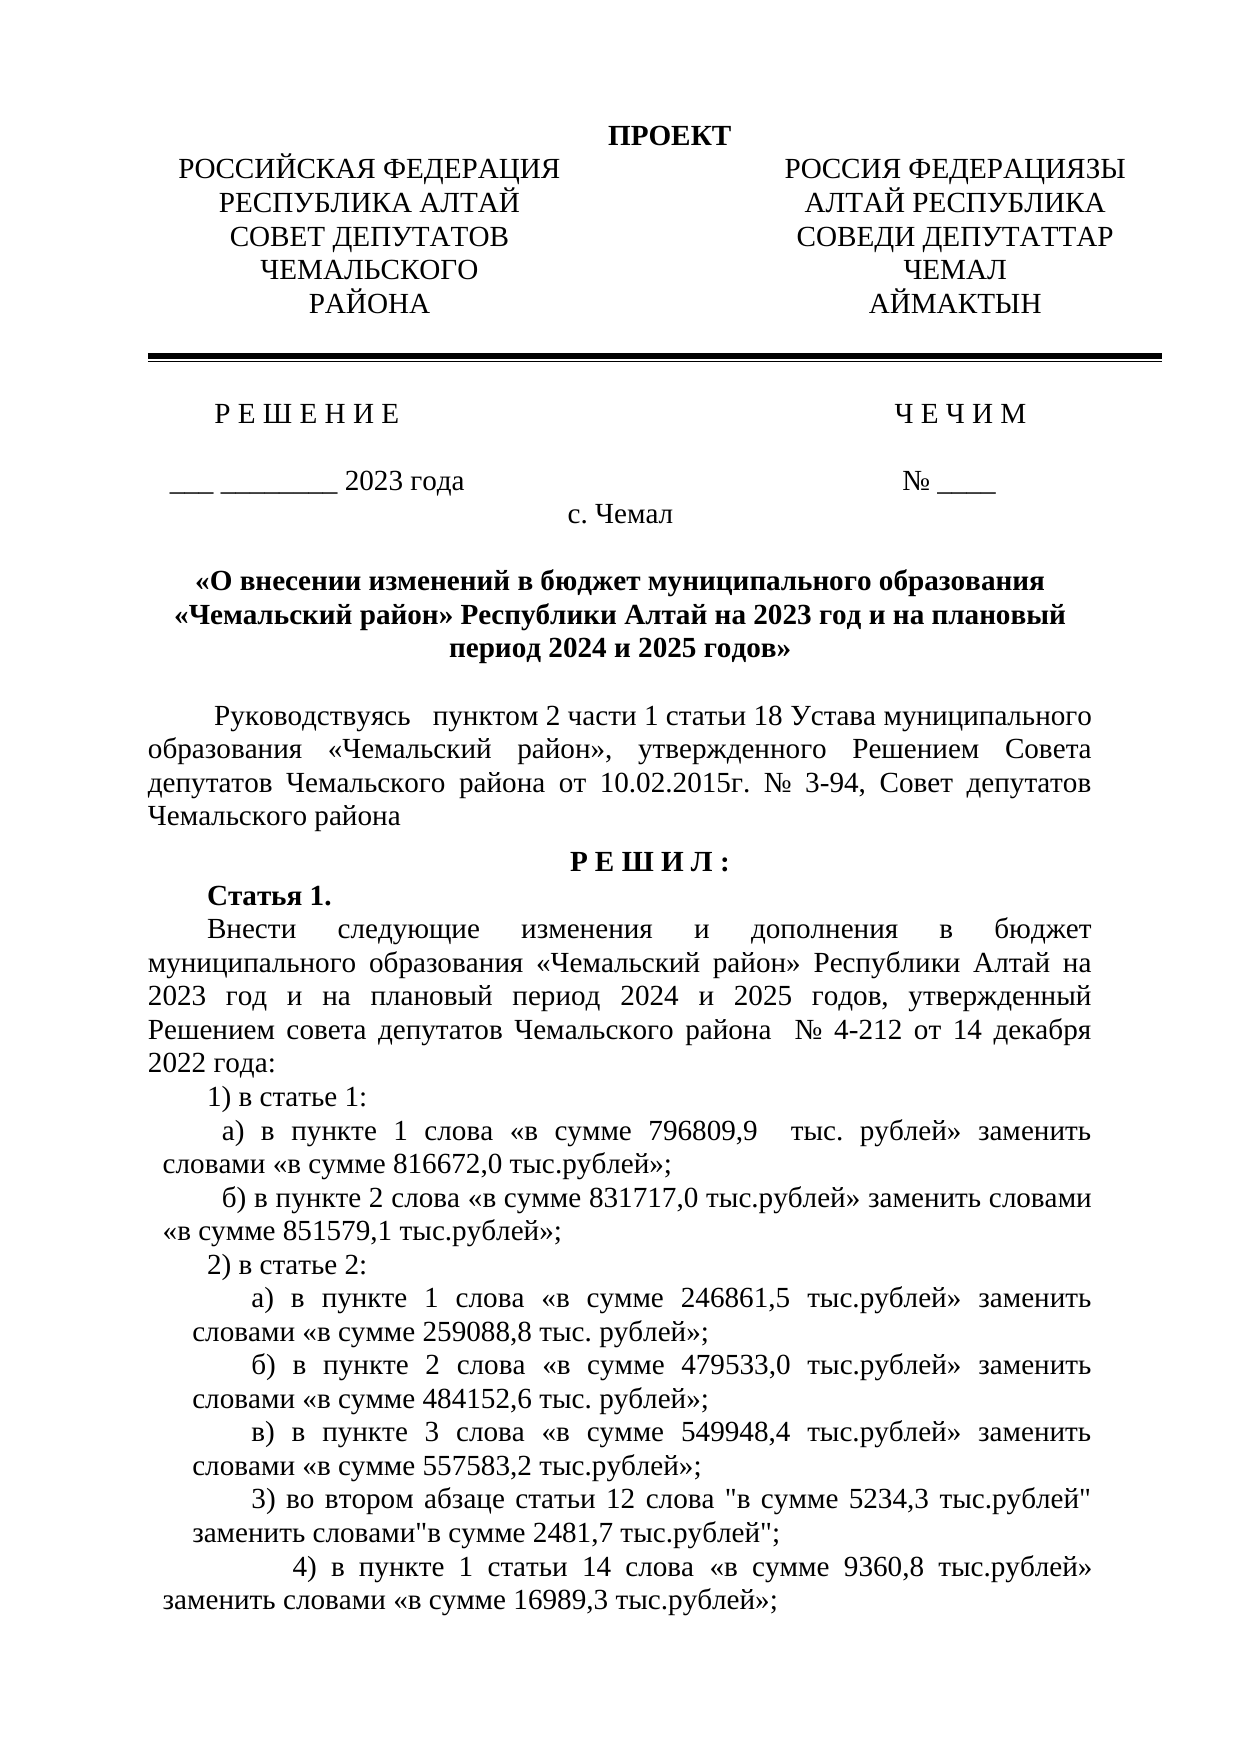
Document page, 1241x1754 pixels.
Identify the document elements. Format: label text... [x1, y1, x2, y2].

text 2) в статье 2: [148, 1247, 1092, 1280]
text Руководствуясь пунктом 2 части 1 статьи 18 Устава муниципального образования «Чемальский район», утвержденного Решением Совета депутатов Чемальского района от 10.02.2015г. № 3-94, Совет депутатов Чемальского района [148, 698, 1092, 832]
text б) в пункте 2 слова «в сумме 831717,0 тыс.рублей» заменить словами «в сумме 851579,1 тыс.рублей»; [162, 1180, 1092, 1247]
text 1) в статье 1: [148, 1079, 1092, 1113]
text Р Е Ш Е Н И Е Ч Е Ч И М [148, 396, 1092, 429]
text 4) в пункте 1 статьи 14 слова «в сумме 9360,8 тыс.рублей» заменить словами «в сумме 16989,3 тыс.рублей»; [162, 1549, 1092, 1616]
table_header РОССИЙСКАЯ ФЕДЕРАЦИЯ РЕСПУБЛИКА АЛТАЙ СОВЕТ ДЕПУТАТОВ ЧЕМАЛЬСКОГО РАЙОНА [148, 118, 591, 353]
text Р Е Ш И Л : [148, 844, 1092, 878]
table_header РОССИЯ ФЕДЕРАЦИЯЗЫ АЛТАЙ РЕСПУБЛИКА СОВЕДИ ДЕПУТАТТАР ЧЕМАЛ АЙМАКТЫН [748, 118, 1162, 353]
text Статья 1. [148, 878, 1092, 911]
text Внести следующие изменения и дополнения в бюджет муниципального образования «Чемальский район» Республики Алтай на 2023 год и на плановый период 2024 и 2025 годов, утвержденный Решением совета депутатов Чемальского района № 4-212 от 14 декабря 2022 года: [148, 911, 1092, 1079]
text «О внесении изменений в бюджет муниципального образования «Чемальский район» Республики Алтай на 2023 год и на плановый период 2024 и 2025 годов» [148, 563, 1092, 664]
table_header ПРОЕКТ [591, 118, 748, 353]
text с. Чемал [148, 496, 1092, 530]
text 3) во втором абзаце статьи 12 слова "в сумме 5234,3 тыс.рублей" заменить словами"в сумме 2481,7 тыс.рублей"; [192, 1482, 1092, 1549]
text б) в пункте 2 слова «в сумме 479533,0 тыс.рублей» заменить словами «в сумме 484152,6 тыс. рублей»; [192, 1347, 1092, 1414]
text а) в пункте 1 слова «в сумме 246861,5 тыс.рублей» заменить словами «в сумме 259088,8 тыс. рублей»; [192, 1280, 1092, 1347]
text а) в пункте 1 слова «в сумме 796809,9 тыс. рублей» заменить словами «в сумме 816672,0 тыс.рублей»; [162, 1113, 1092, 1180]
text ___ ________ 2023 года № ____ [148, 463, 1092, 496]
text в) в пункте 3 слова «в сумме 549948,4 тыс.рублей» заменить словами «в сумме 557583,2 тыс.рублей»; [192, 1414, 1092, 1482]
